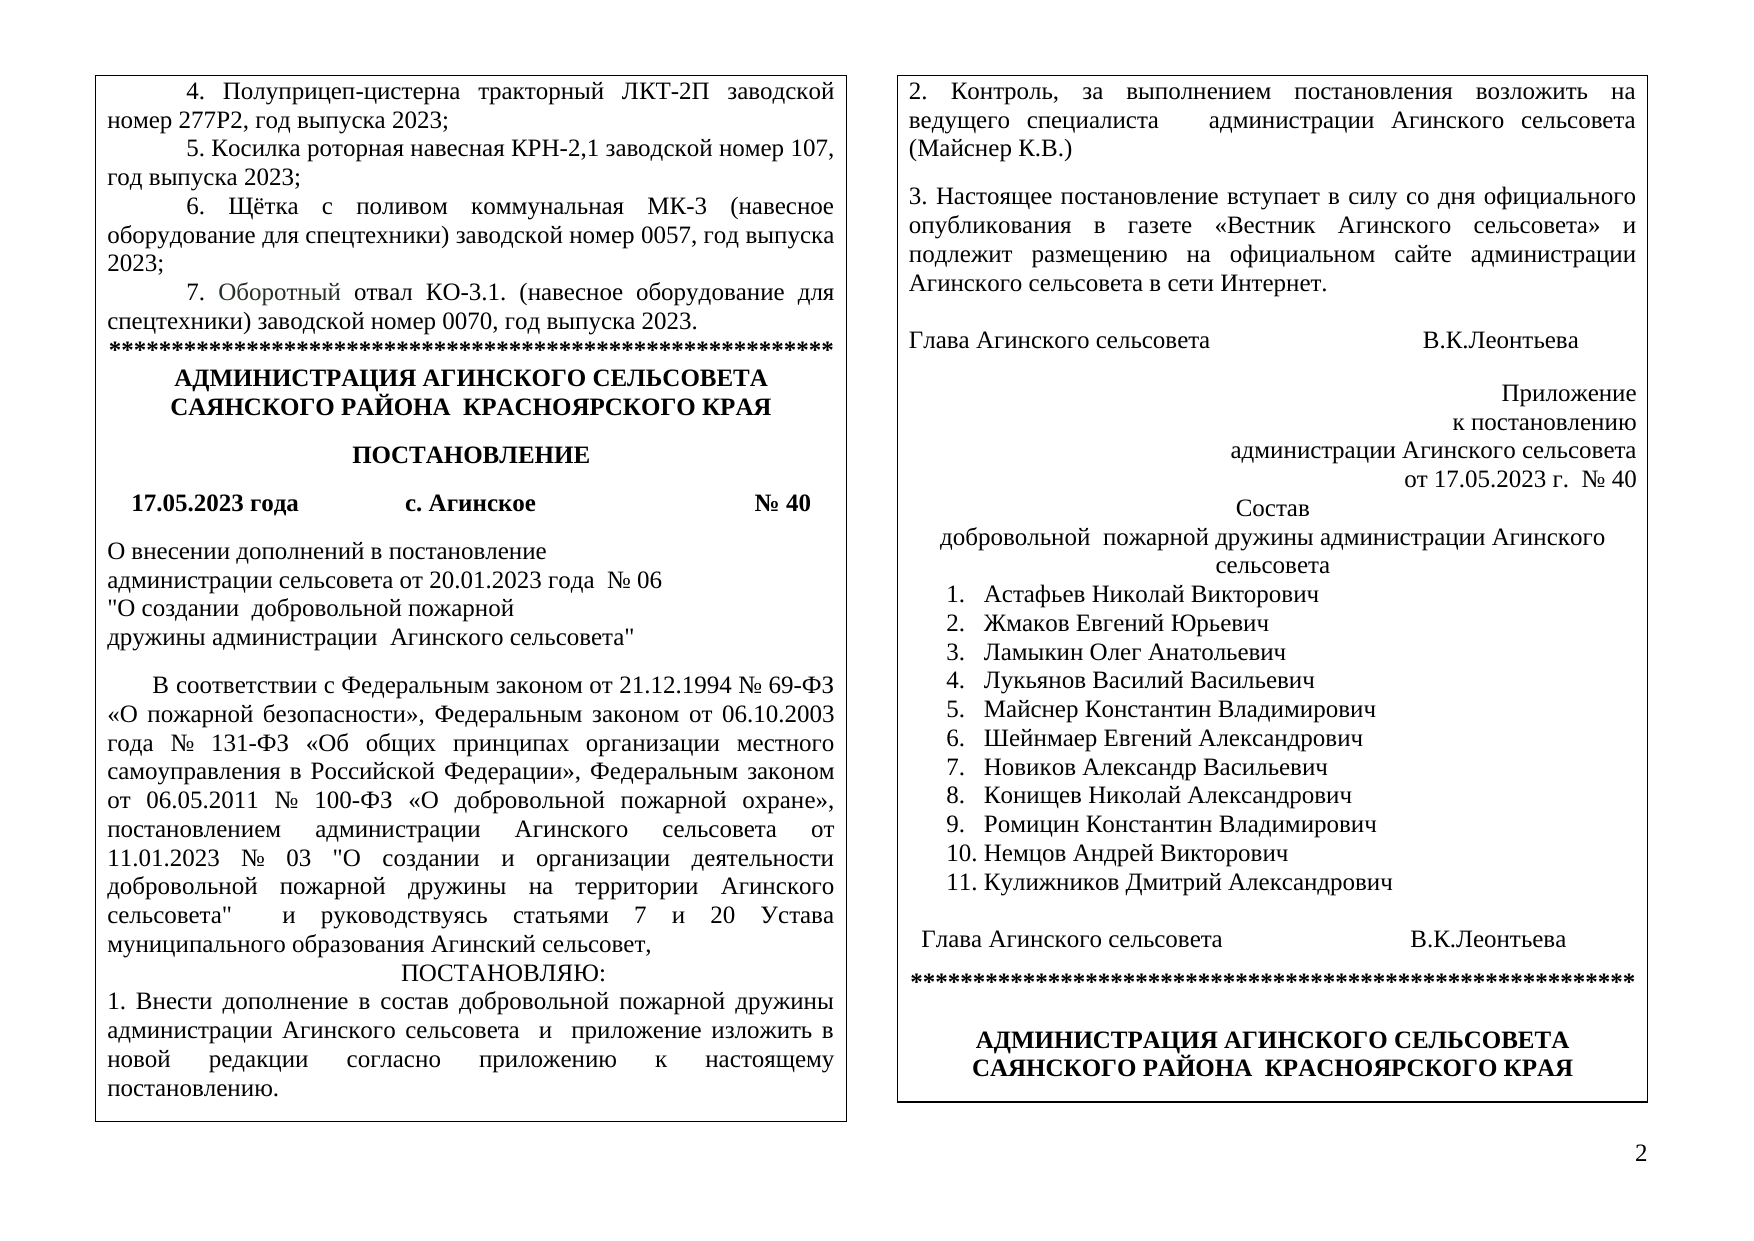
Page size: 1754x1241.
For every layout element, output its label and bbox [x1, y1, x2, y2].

table_header [96, 76, 846, 1121]
table_header [898, 76, 1647, 1101]
